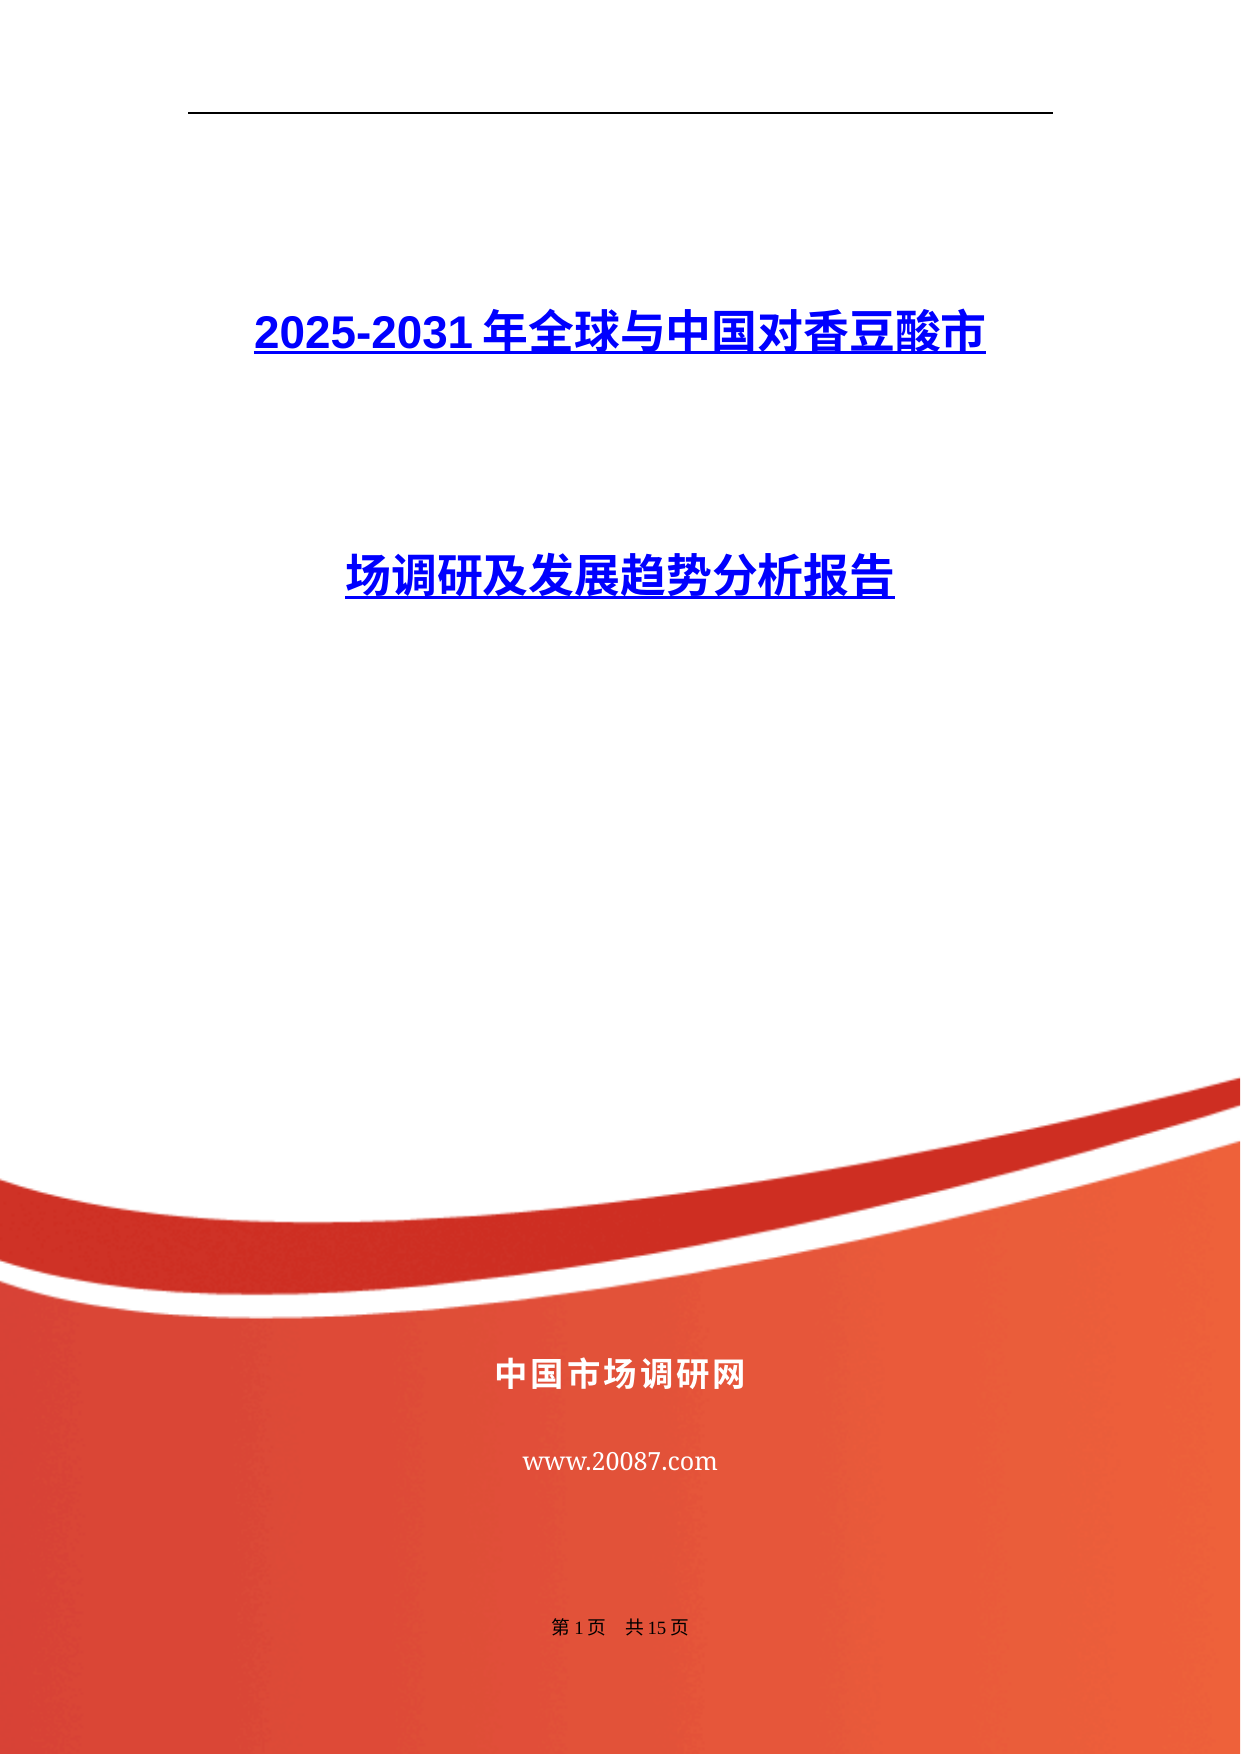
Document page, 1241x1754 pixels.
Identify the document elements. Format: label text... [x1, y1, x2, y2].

subtitle 中国市场调研网 [187, 1339, 1053, 1404]
text www.20087.com [187, 1428, 1053, 1493]
picture [0, 1006, 1241, 1754]
table_header 2025-2031年全球与中国对香豆酸市场调研及发展趋势分析报告 [188, 207, 1053, 773]
